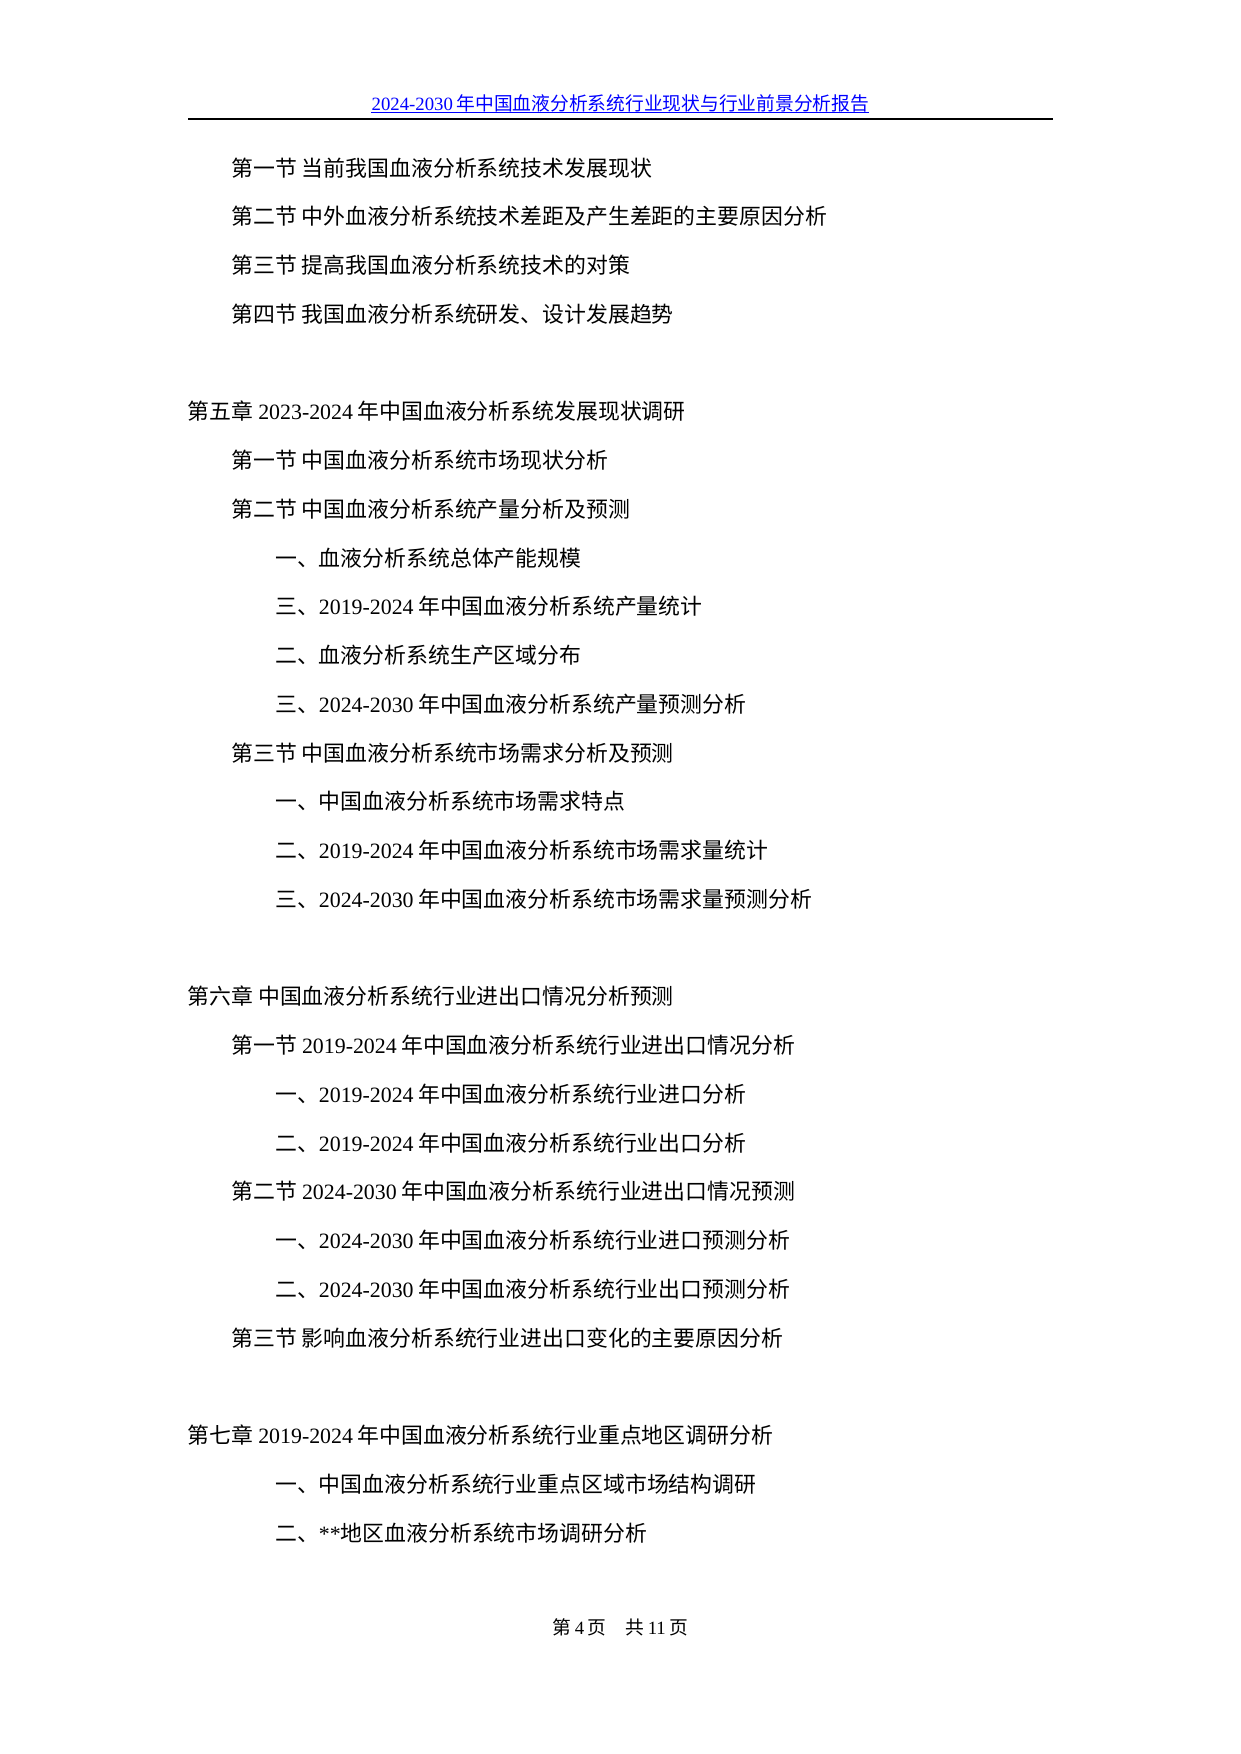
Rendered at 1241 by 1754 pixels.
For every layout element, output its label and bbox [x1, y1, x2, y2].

text [187, 150, 1053, 1548]
